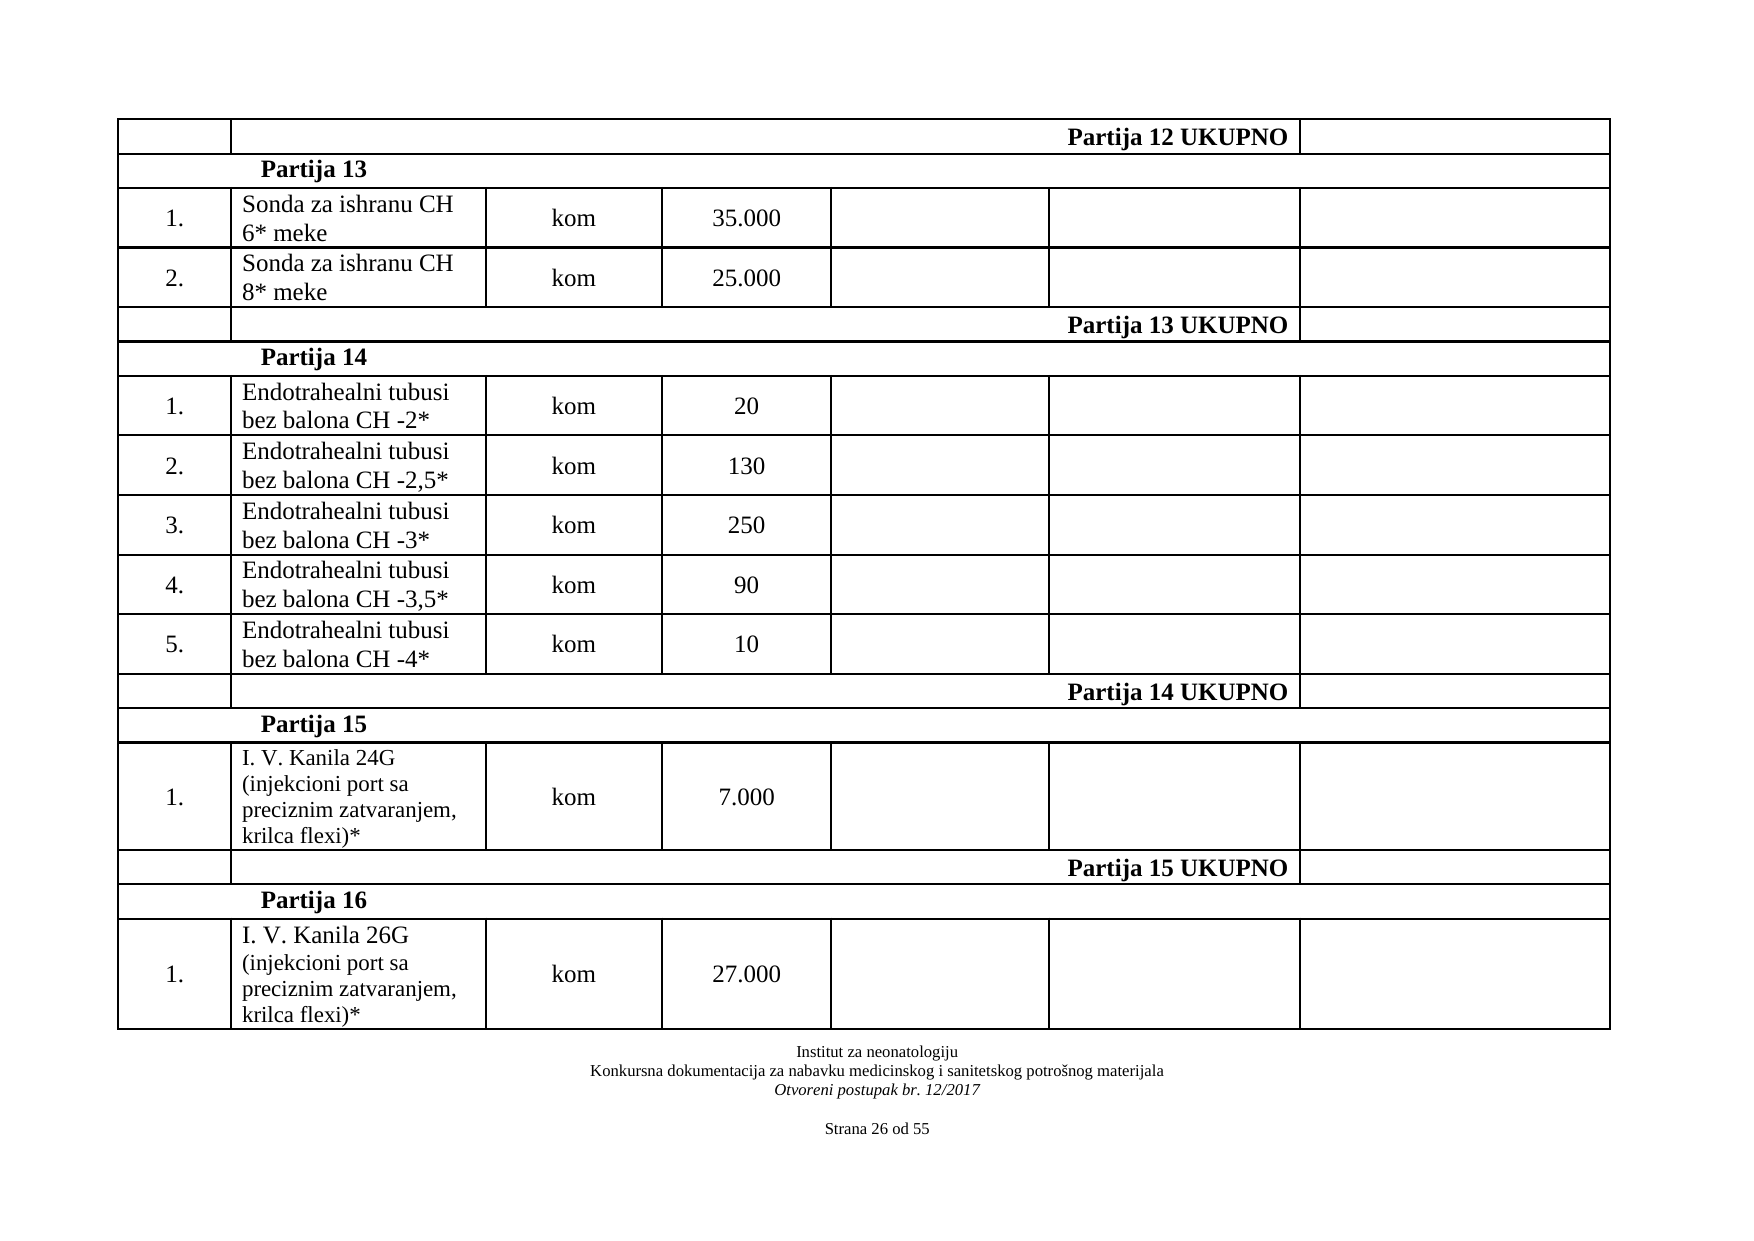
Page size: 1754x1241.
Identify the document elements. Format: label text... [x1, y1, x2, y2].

table_cell [832, 556, 1048, 613]
table_cell [1050, 496, 1299, 553]
table_cell Endotrahealni tubusi bez balona CH -2* [232, 377, 485, 434]
table_cell Partija 15 UKUPNO [232, 851, 1299, 883]
table_cell [1050, 377, 1299, 434]
table_cell kom [487, 920, 661, 1028]
table_cell 27.000 [663, 920, 830, 1028]
table_cell [119, 675, 230, 707]
table_cell Partija 15 [249, 709, 1609, 741]
table_cell [1301, 920, 1609, 1028]
table_cell kom [487, 496, 661, 553]
table_cell Partija 16 [249, 885, 1609, 918]
table_cell 1. [119, 920, 230, 1028]
table_cell [1050, 615, 1299, 673]
table_cell [119, 343, 249, 375]
table_cell 2. [119, 436, 230, 494]
table_cell Partija 14 UKUPNO [232, 675, 1299, 707]
table_cell [1301, 189, 1609, 246]
table_cell [119, 709, 249, 741]
table_cell kom [487, 377, 661, 434]
table_cell [119, 308, 230, 340]
table_cell 90 [663, 556, 830, 613]
table_cell [1301, 851, 1609, 883]
table_cell kom [487, 615, 661, 673]
table_cell [1050, 920, 1299, 1028]
table_cell Endotrahealni tubusi bez balona CH -3* [232, 496, 485, 553]
table_cell Endotrahealni tubusi bez balona CH -2,5* [232, 436, 485, 494]
table_cell Endotrahealni tubusi bez balona CH -4* [232, 615, 485, 673]
table_cell 7.000 [663, 744, 830, 849]
table_cell 130 [663, 436, 830, 494]
table_cell [1301, 744, 1609, 849]
table_cell [119, 155, 249, 187]
table_cell Sonda za ishranu CH 8* meke [232, 249, 485, 306]
table_cell [1301, 377, 1609, 434]
table_cell [1050, 744, 1299, 849]
table_cell [832, 189, 1048, 246]
table_cell [832, 377, 1048, 434]
table_cell [832, 436, 1048, 494]
table_cell kom [487, 744, 661, 849]
table_cell [1050, 189, 1299, 246]
table_cell kom [487, 249, 661, 306]
table_cell [1301, 308, 1609, 340]
table_cell [832, 615, 1048, 673]
table_cell kom [487, 189, 661, 246]
table_cell 35.000 [663, 189, 830, 246]
table_cell 250 [663, 496, 830, 553]
table_cell [119, 885, 249, 918]
table_cell Sonda za ishranu CH 6* meke [232, 189, 485, 246]
table_cell 1. [119, 377, 230, 434]
table_cell Endotrahealni tubusi bez balona CH -3,5* [232, 556, 485, 613]
table_cell [1301, 556, 1609, 613]
table_cell kom [487, 556, 661, 613]
table_cell I. V. Kanila 24G (injekcioni port sa preciznim zatvaranjem, krilca flexi)* [232, 744, 485, 849]
table_cell I. V. Kanila 26G (injekcioni port sa preciznim zatvaranjem, krilca flexi)* [232, 920, 485, 1028]
table_cell [1301, 436, 1609, 494]
table_cell [1301, 249, 1609, 306]
table_cell 4. [119, 556, 230, 613]
table_cell 3. [119, 496, 230, 553]
table_cell kom [487, 436, 661, 494]
table_cell 1. [119, 189, 230, 246]
table_cell 20 [663, 377, 830, 434]
table_cell [119, 120, 230, 152]
table_cell [1050, 436, 1299, 494]
table_cell Partija 13 UKUPNO [232, 308, 1299, 340]
table_cell [832, 744, 1048, 849]
table_cell 5. [119, 615, 230, 673]
table_cell [832, 496, 1048, 553]
table_cell [1301, 120, 1609, 152]
table_cell [1050, 556, 1299, 613]
table_cell Partija 14 [249, 343, 1609, 375]
table_cell [1301, 675, 1609, 707]
table_cell [832, 249, 1048, 306]
table_cell 2. [119, 249, 230, 306]
table_cell [1301, 615, 1609, 673]
table_cell Partija 12 UKUPNO [232, 120, 1299, 152]
table_cell [1050, 249, 1299, 306]
table_cell 1. [119, 744, 230, 849]
table_cell [832, 920, 1048, 1028]
table_cell [119, 851, 230, 883]
table_cell 25.000 [663, 249, 830, 306]
table_cell [1301, 496, 1609, 553]
table_cell 10 [663, 615, 830, 673]
table_cell Partija 13 [249, 155, 1609, 187]
